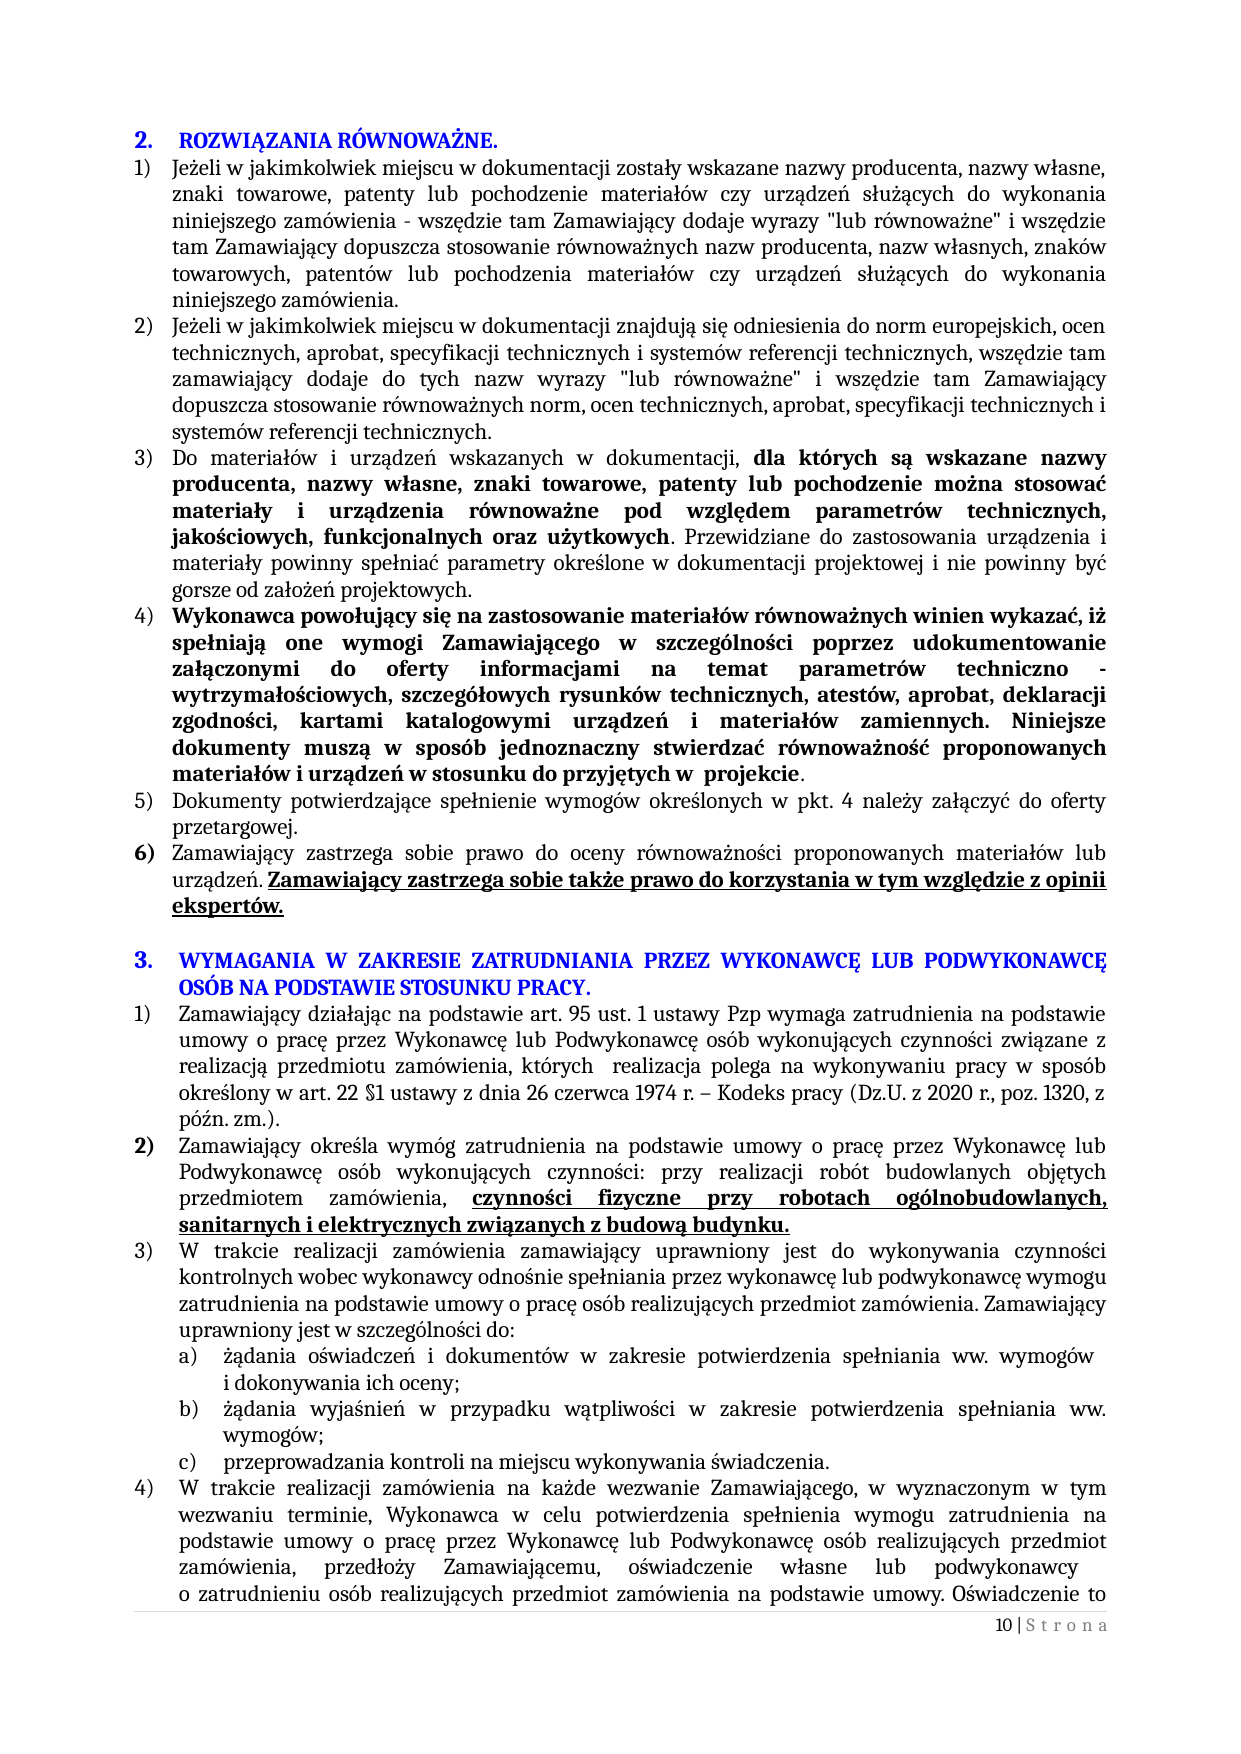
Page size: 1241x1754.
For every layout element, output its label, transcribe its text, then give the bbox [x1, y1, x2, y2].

list Zamawiający zastrzega sobie prawo do oceny równoważności proponowanych materiałów lub urządzeń. Zamawiający zastrzega sobie także prawo do korzystania w tym względzie z opinii ekspertów. [134, 840, 1107, 919]
list Jeżeli w jakimkolwiek miejscu w dokumentacji zostały wskazane nazwy producenta, nazwy własne, znaki towarowe, patenty lub pochodzenie materiałów czy urządzeń służących do wykonania niniejszego zamówienia - wszędzie tam Zamawiający dodaje wyrazy "lub równoważne" i wszędzie tam Zamawiający dopuszcza stosowanie równoważnych nazw producenta, nazw własnych, znaków towarowych, patentów lub pochodzenia materiałów czy urządzeń służących do wykonania niniejszego zamówienia. [134, 155, 1107, 313]
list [134, 1475, 1107, 1607]
list Zamawiający działając na podstawie art. 95 ust. 1 ustawy Pzp wymaga zatrudnienia na podstawie umowy o pracę przez Wykonawcę lub Podwykonawcę osób wykonujących czynności związane z realizacją przedmiotu zamówienia, których realizacja polega na wykonywaniu pracy w sposób określony w art. 22 §1 ustawy z dnia 26 czerwca 1974 r. – Kodeks pracy (Dz.U. z 2020 r., poz. 1320, z późn. zm.). [134, 1001, 1107, 1132]
list WYMAGANIA W ZAKRESIE ZATRUDNIANIA PRZEZ WYKONAWCĘ LUB PODWYKONAWCĘ OSÓB NA PODSTAWIE STOSUNKU PRACY. [134, 946, 1107, 1001]
list Zamawiający określa wymóg zatrudnienia na podstawie umowy o pracę przez Wykonawcę lub Podwykonawcę osób wykonujących czynności: przy realizacji robót budowlanych objętych przedmiotem zamówienia, czynności fizyczne przy robotach ogólnobudowlanych, sanitarnych i elektrycznych związanych z budową budynku. [134, 1132, 1107, 1238]
list Dokumenty potwierdzające spełnienie wymogów określonych w pkt. 4 należy załączyć do oferty przetargowej. [134, 787, 1107, 840]
list Do materiałów i urządzeń wskazanych w dokumentacji, dla których są wskazane nazwy producenta, nazwy własne, znaki towarowe, patenty lub pochodzenie można stosować materiały i urządzenia równoważne pod względem parametrów technicznych, jakościowych, funkcjonalnych oraz użytkowych. Przewidziane do zastosowania urządzenia i materiały powinny spełniać parametry określone w dokumentacji projektowej i nie powinny być gorsze od założeń projektowych. [134, 445, 1107, 603]
list Wykonawca powołujący się na zastosowanie materiałów równoważnych winien wykazać, iż spełniają one wymogi Zamawiającego w szczególności poprzez udokumentowanie załączonymi do oferty informacjami na temat parametrów techniczno - wytrzymałościowych, szczegółowych rysunków technicznych, atestów, aprobat, deklaracji zgodności, kartami katalogowymi urządzeń i materiałów zamiennych. Niniejsze dokumenty muszą w sposób jednoznaczny stwierdzać równoważność proponowanych materiałów i urządzeń w stosunku do przyjętych w projekcie. [134, 603, 1107, 787]
list ROZWIĄZANIA RÓWNOWAŻNE. [134, 126, 1107, 155]
list Jeżeli w jakimkolwiek miejscu w dokumentacji znajdują się odniesienia do norm europejskich, ocen technicznych, aprobat, specyfikacji technicznych i systemów referencji technicznych, wszędzie tam zamawiający dodaje do tych nazw wyrazy "lub równoważne" i wszędzie tam Zamawiający dopuszcza stosowanie równoważnych norm, ocen technicznych, aprobat, specyfikacji technicznych i systemów referencji technicznych. [134, 313, 1107, 445]
list W trakcie realizacji zamówienia zamawiający uprawniony jest do wykonywania czynności kontrolnych wobec wykonawcy odnośnie spełniania przez wykonawcę lub podwykonawcę wymogu zatrudnienia na podstawie umowy o pracę osób realizujących przedmiot zamówienia. Zamawiający uprawniony jest w szczególności do: [134, 1238, 1107, 1343]
list żądania wyjaśnień w przypadku wątpliwości w zakresie potwierdzenia spełniania ww. wymogów; [179, 1396, 1107, 1449]
list żądania oświadczeń i dokumentów w zakresie potwierdzenia spełniania ww. wymogów i dokonywania ich oceny; [179, 1343, 1107, 1396]
list przeprowadzania kontroli na miejscu wykonywania świadczenia. [179, 1449, 1107, 1475]
